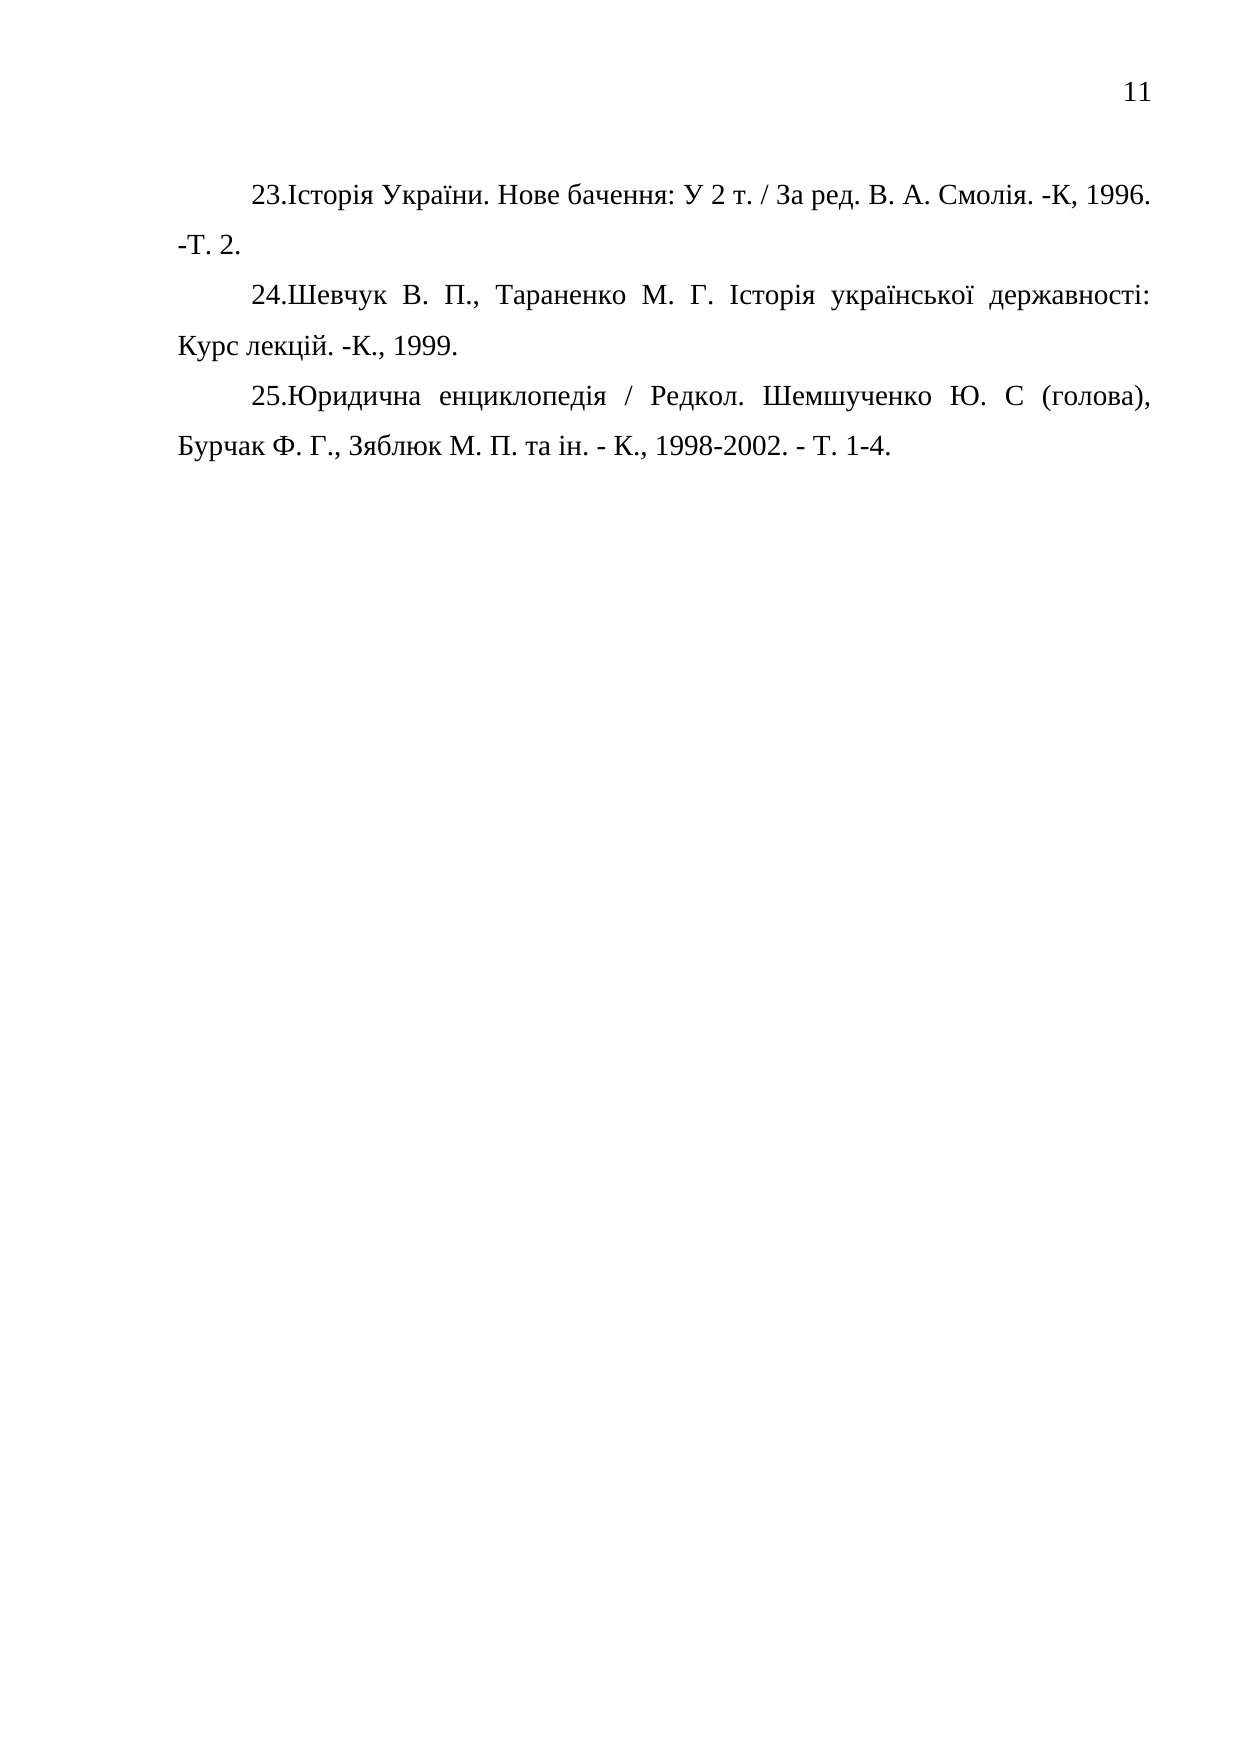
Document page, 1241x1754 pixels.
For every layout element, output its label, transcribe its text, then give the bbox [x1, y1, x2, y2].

text 24.Шевчук В. П., Тараненко М. Г. Історія української державності: Курс лекцій. -К., 1999. [177, 277, 1152, 361]
text 23.Історія України. Нове бачення: У 2 т. / За ред. В. А. Смолія. -К, 1996. -Т. 2. [177, 177, 1152, 261]
text 25.Юридична енциклопедія / Редкол. Шемшученко Ю. С (голова), Бурчак Ф. Г., Зяблюк М. П. та ін. - К., 1998-2002. - Т. 1-4. [177, 378, 1152, 462]
